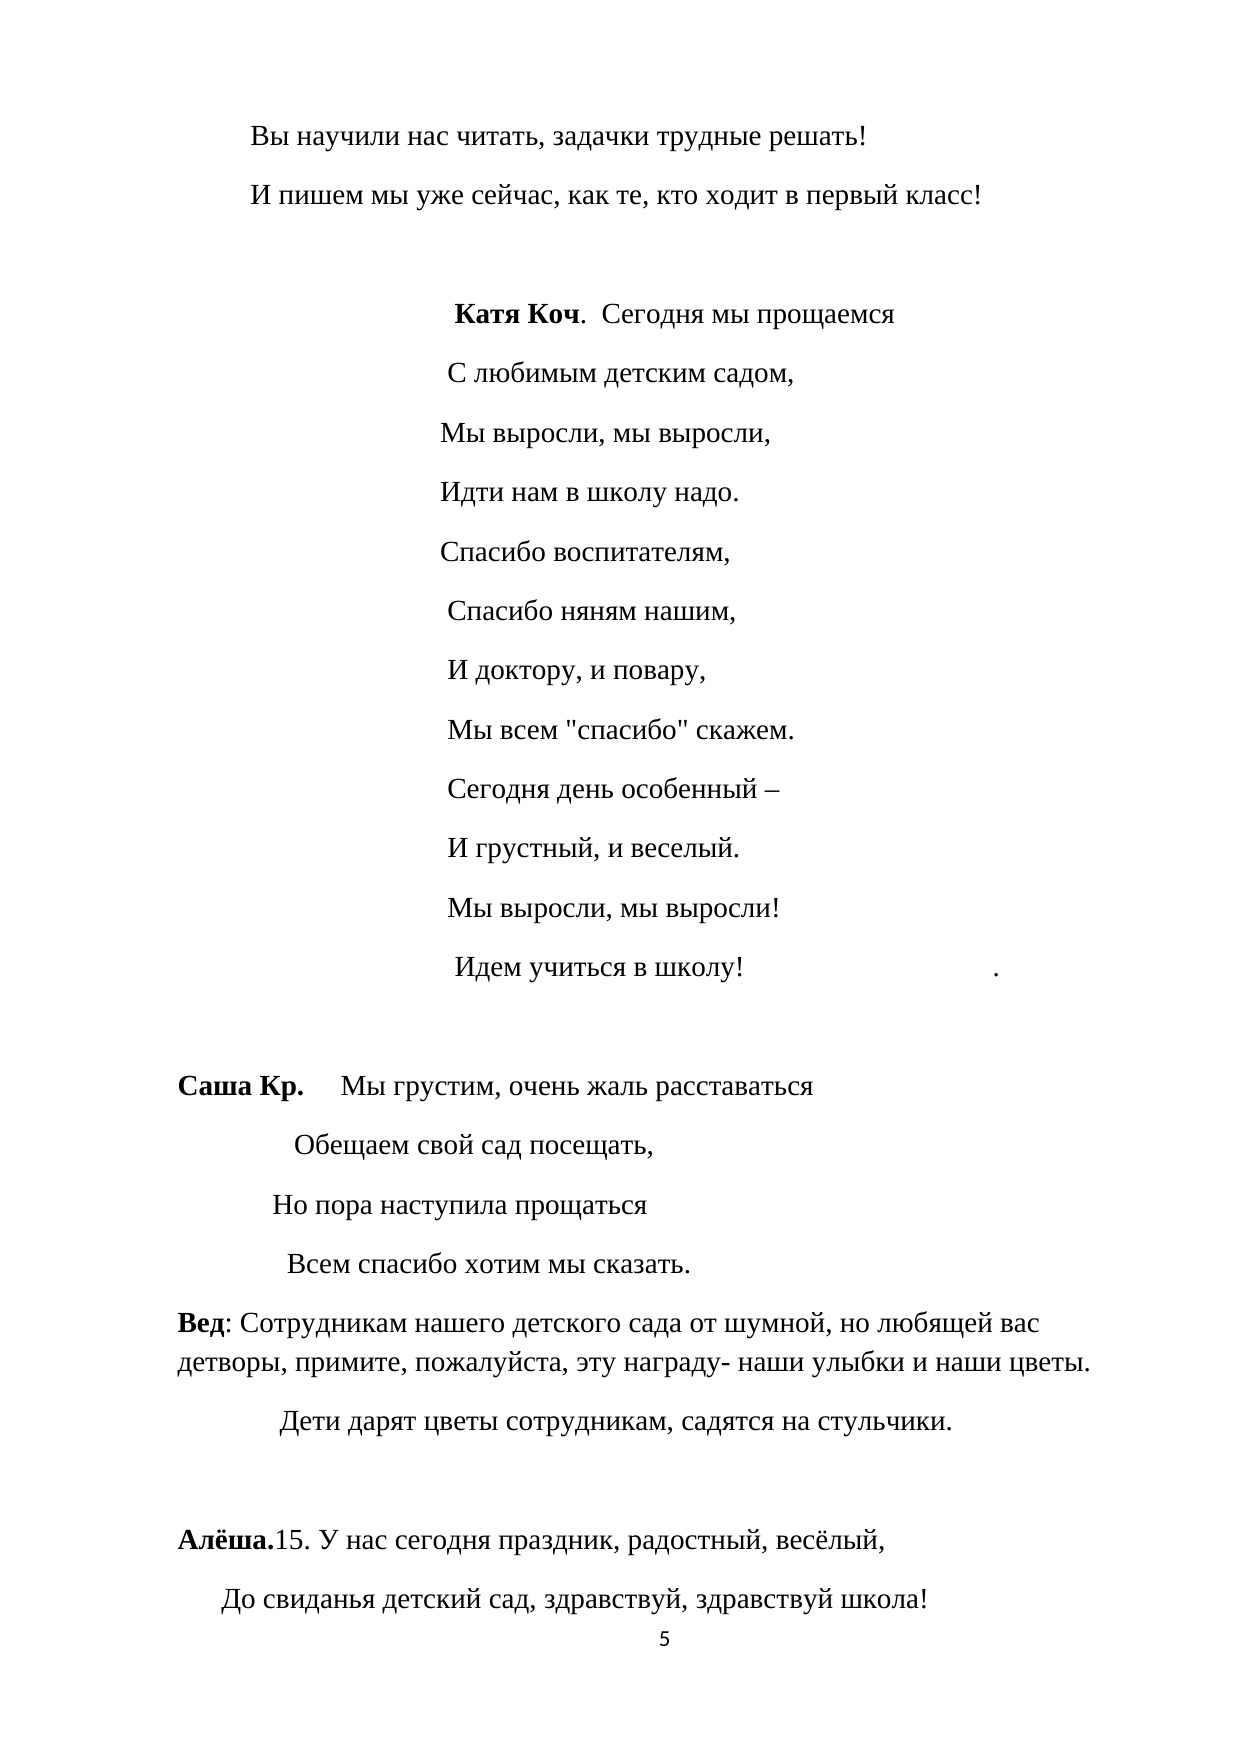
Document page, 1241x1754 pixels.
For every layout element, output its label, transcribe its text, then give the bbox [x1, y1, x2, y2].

text Саша Кр. Мы грустим, очень жаль расставаться [177, 1068, 1152, 1102]
text Обещаем свой сад посещать, [177, 1127, 1152, 1161]
text Всем спасибо хотим мы сказать. [177, 1246, 1152, 1280]
text Мы выросли, мы выросли, [177, 415, 1152, 448]
text Катя Коч. Сегодня мы прощаемся [177, 296, 1152, 330]
text Мы выросли, мы выросли! [177, 890, 1152, 923]
text До свиданья детский сад, здравствуй, здравствуй школа! [177, 1582, 1152, 1615]
text Идти нам в школу надо. [177, 474, 1152, 508]
text Дети дарят цветы сотрудникам, садятся на стульчики. [177, 1403, 1152, 1437]
text Но пора наступила прощаться [177, 1187, 1152, 1220]
text Вед: Сотрудникам нашего детского сада от шумной, но любящей вас детворы, примите, пожалуйста, эту награду- наши улыбки и наши цветы. [177, 1306, 1152, 1378]
text Вы научили нас читать, задачки трудные решать! [177, 118, 1152, 152]
text Спасибо няням нашим, [177, 593, 1152, 627]
text Мы всем "спасибо" скажем. [177, 712, 1152, 745]
text Спасибо воспитателям, [177, 534, 1152, 567]
text Идем учиться в школу! . [177, 949, 1152, 983]
text И пишем мы уже сейчас, как те, кто ходит в первый класс! [177, 177, 1152, 211]
text Сегодня день особенный – [177, 771, 1152, 805]
text Алёша.15. У нас сегодня праздник, радостный, весёлый, [177, 1522, 1152, 1556]
text И грустный, и веселый. [177, 831, 1152, 864]
text С любимым детским садом, [177, 356, 1152, 389]
text И доктору, и повару, [177, 652, 1152, 686]
